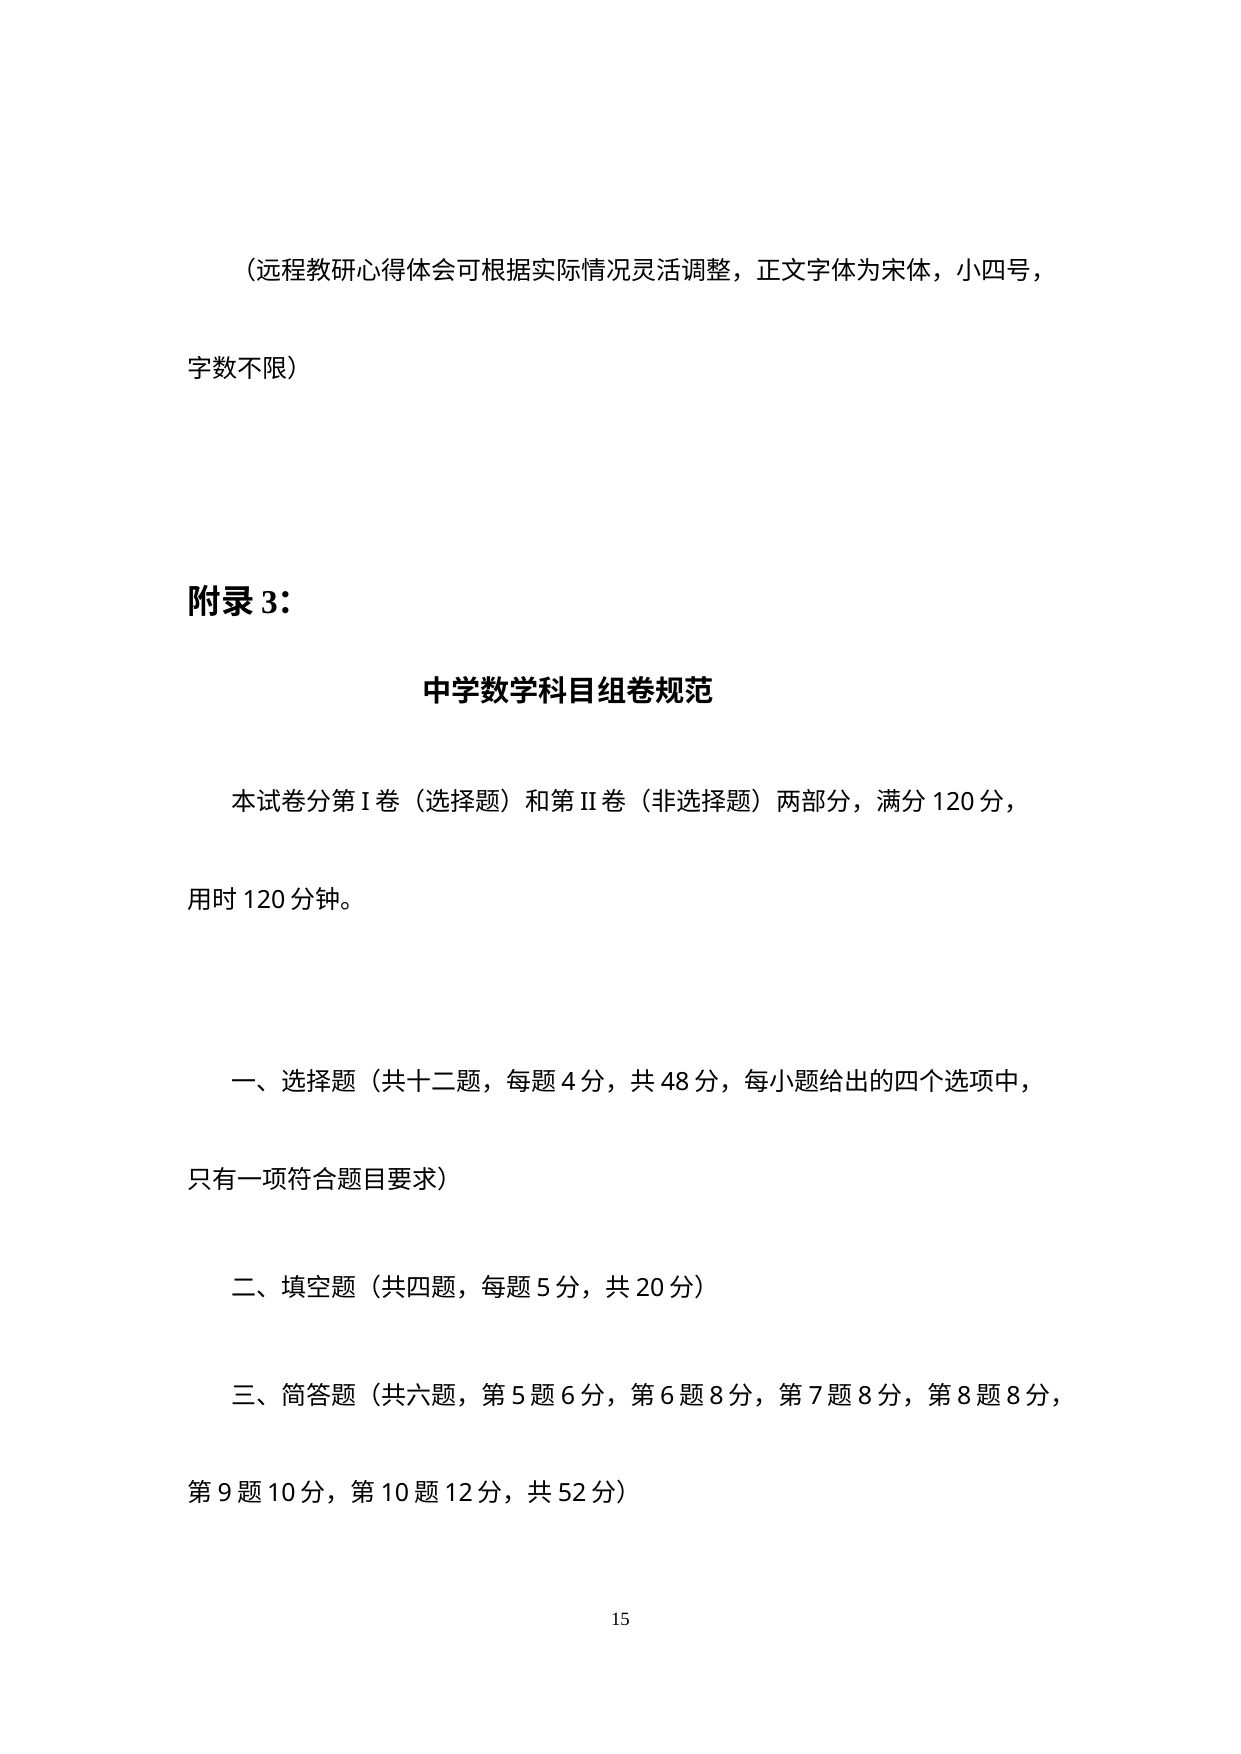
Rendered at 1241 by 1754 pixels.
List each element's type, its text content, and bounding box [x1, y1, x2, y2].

text 二、填空题（共四题，每题5分，共20分） [187, 1253, 1053, 1318]
text 中学数学科目组卷规范 [187, 656, 1053, 721]
text 一、选择题（共十二题，每题4分，共48分，每小题给出的四个选项中，只有一项符合题目要求） [187, 1047, 1053, 1210]
text 本试卷分第I卷（选择题）和第II卷（非选择题）两部分，满分120分，用时120分钟。 [187, 767, 1053, 930]
text 附录3： [187, 566, 1053, 631]
text 三、简答题（共六题，第5题6分，第6题8分，第7题8分，第8题8分，第9题10分，第10题12分，共52分） [187, 1361, 1053, 1523]
text （远程教研心得体会可根据实际情况灵活调整，正文字体为宋体，小四号，字数不限） [187, 236, 1053, 399]
